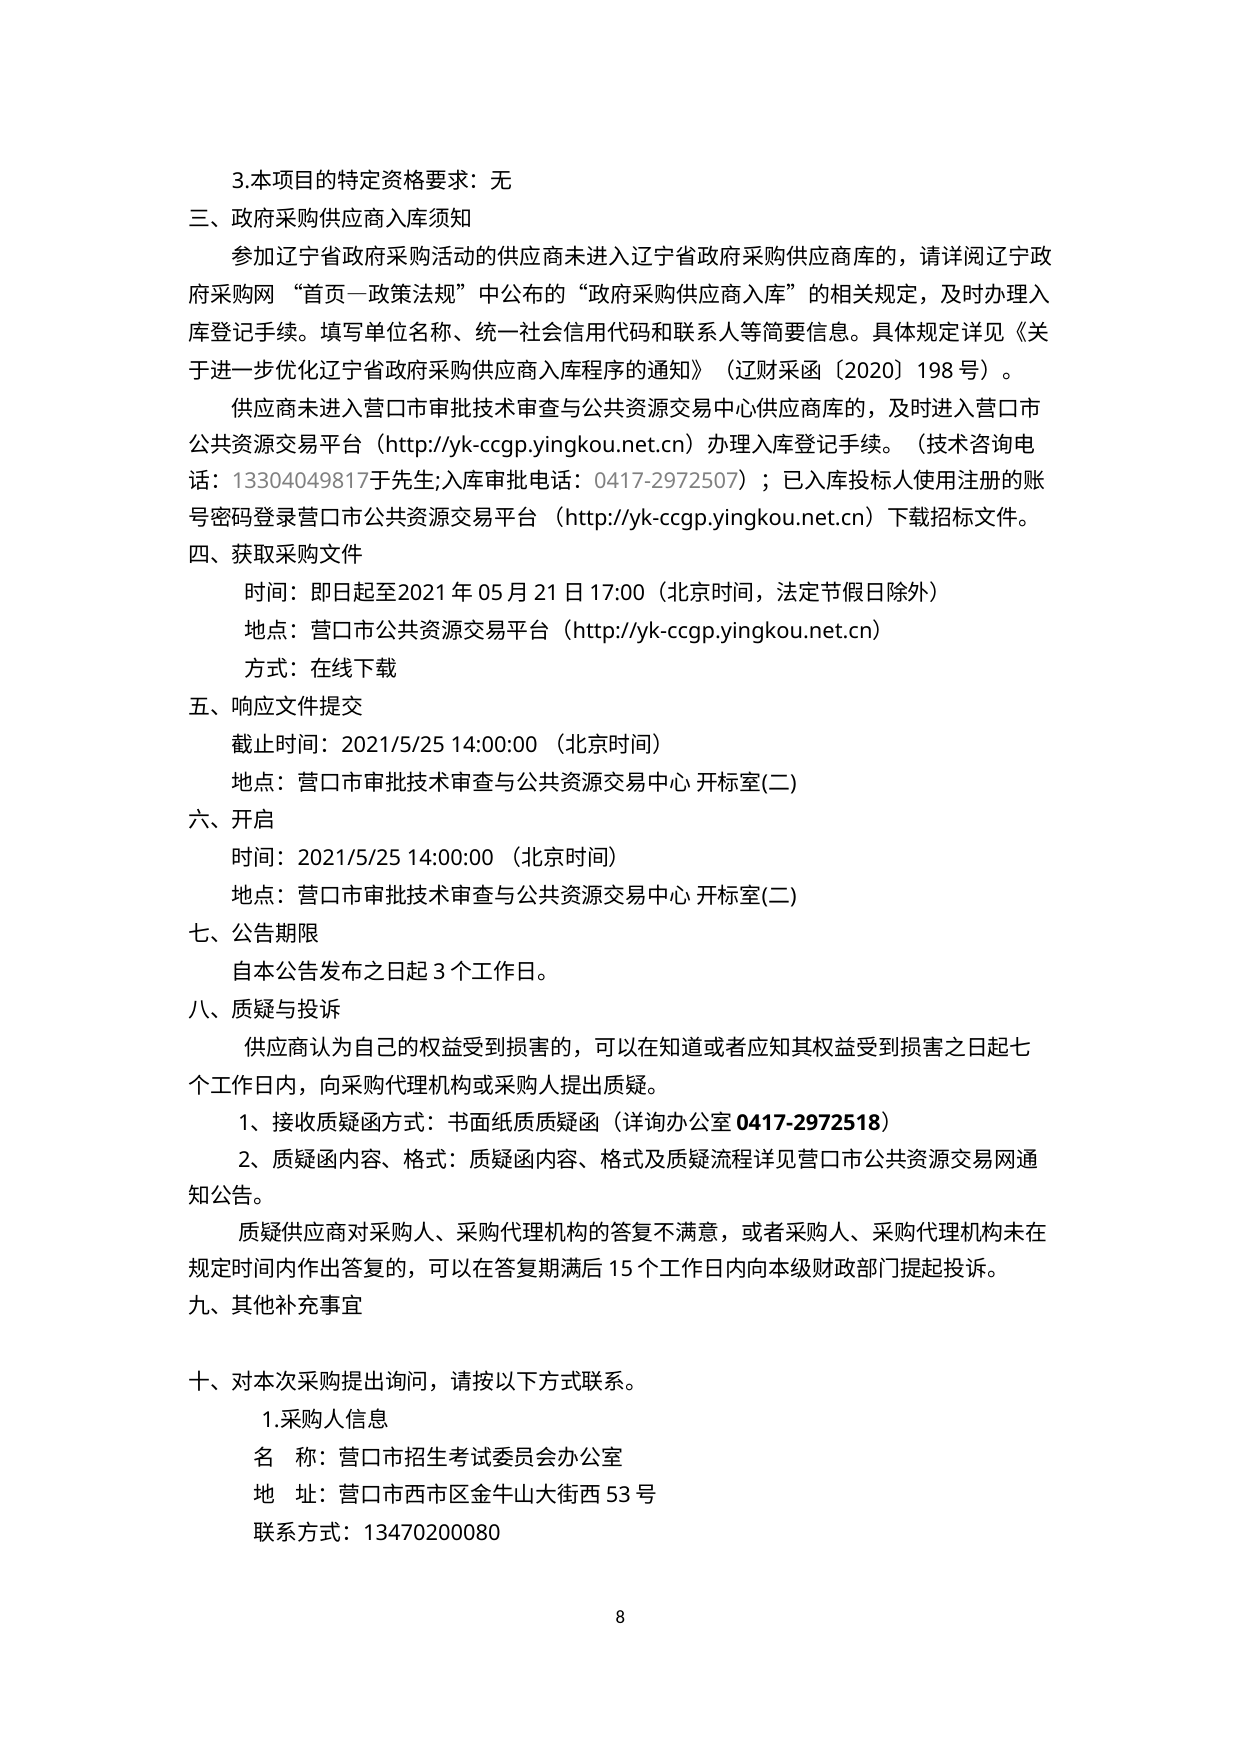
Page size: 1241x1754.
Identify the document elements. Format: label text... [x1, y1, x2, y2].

text 六、开启 [188, 802, 1052, 835]
text 截止时间： （北京时间） [188, 726, 1052, 759]
text 供应商认为自己的权益受到损害的，可以在知道或者应知其权益受到损害之日起七个工作日内，向采购代理机构或采购人提出质疑。 [188, 1029, 1052, 1101]
text 地 址： [188, 1477, 1052, 1510]
text 3.本项目的特定资格要求：无 [188, 162, 1052, 196]
text 地点：营口市公共资源交易平台（http://yk-ccgp.yingkou.net.cn） [188, 612, 1052, 645]
text 五、响应文件提交 [188, 688, 1052, 721]
text 三、政府采购供应商入库须知 [188, 200, 1052, 234]
text 地点： [188, 878, 1052, 911]
text 八、质疑与投诉 [188, 991, 1052, 1024]
text 十、对本次采购提出询问，请按以下方式联系。 [188, 1363, 1052, 1396]
text 时间： （北京时间） [188, 840, 1052, 873]
text 时间：即日起至（北京时间，法定节假日除外） [188, 574, 1052, 607]
text 2、质疑函内容、格式：质疑函内容、格式及质疑流程详见营口市公共资源交易网通知公告。 [188, 1142, 1052, 1210]
text 七、公告期限 [188, 916, 1052, 949]
text 九、其他补充事宜 [188, 1287, 1052, 1321]
text 地点： [188, 764, 1052, 797]
text 方式：在线下载 [188, 650, 1052, 683]
text 联系方式： [188, 1514, 1052, 1548]
text 自本公告发布之日起3个工作日。 [188, 953, 1052, 987]
text 参加辽宁省政府采购活动的供应商未进入辽宁省政府采购供应商库的，请详阅辽宁政府采购网 “首页—政策法规”中公布的“政府采购供应商入库”的相关规定，及时办理入库登记手续。填写单位名称、统一社会信用代码和联系人等简要信息。具体规定详见《关于进一步优化辽宁省政府采购供应商入库程序的通知》（辽财采函〔2020〕198号）。 [188, 238, 1052, 386]
text 1、接收质疑函方式：书面纸质质疑函（详询办公室0417-2972518） [188, 1105, 1052, 1137]
text 质疑供应商对采购人、采购代理机构的答复不满意，或者采购人、采购代理机构未在规定时间内作出答复的，可以在答复期满后15个工作日内向本级财政部门提起投诉。 [188, 1214, 1052, 1283]
text 名 称： [188, 1439, 1052, 1472]
text 四、获取采购文件 [188, 536, 1052, 569]
text 供应商未进入营口市审批技术审查与公共资源交易中心供应商库的，及时进入营口市公共资源交易平台（http://yk-ccgp.yingkou.net.cn）办理入库登记手续。（技术咨询电话：于先生;入库审批电话：）；已入库投标人使用注册的账号密码登录营口市公共资源交易平台 （http://yk-ccgp.yingkou.net.cn）下载招标文件。 [188, 391, 1052, 532]
text 1.采购人信息 [239, 1401, 1052, 1434]
